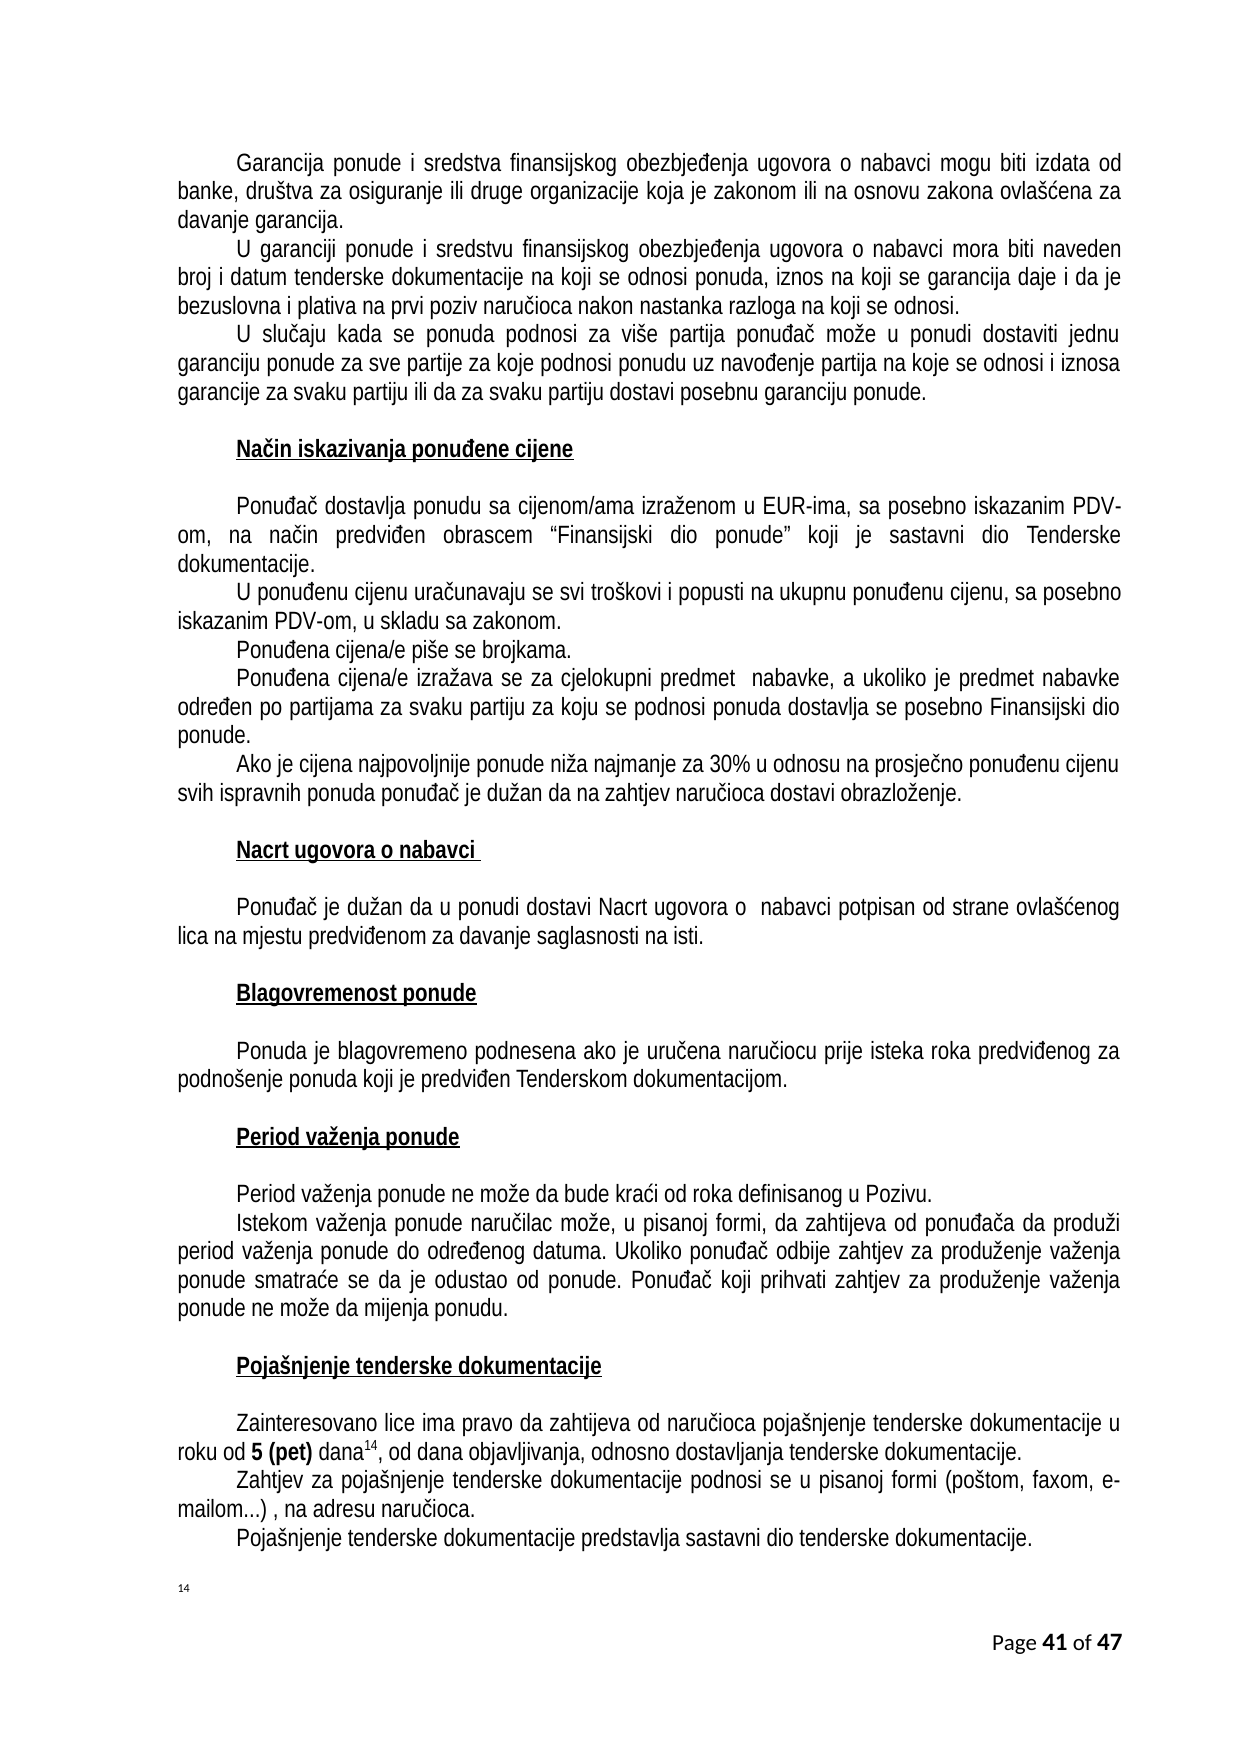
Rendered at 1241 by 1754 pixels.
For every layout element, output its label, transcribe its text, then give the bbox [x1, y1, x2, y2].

text Zahtjev za pojašnjenje tenderske dokumentacije podnosi se u pisanoj formi (poštom, faxom, e-mailom...) , na adresu naručioca. [177, 1465, 1122, 1523]
text Garancija ponude i sredstva finansijskog obezbjeđenja ugovora o nabavci mogu biti izdata od banke, društva za osiguranje ili druge organizacije koja je zakonom ili na osnovu zakona ovlašćena za davanje garancija. [177, 148, 1122, 233]
text Ponuđena cijena/e piše se brojkama. [177, 634, 1122, 663]
text U garanciji ponude i sredstvu finansijskog obezbjeđenja ugovora o nabavci mora biti naveden broj i datum tenderske dokumentacije na koji se odnosi ponuda, iznos na koji se garancija daje i da je bezuslovna i plativa na prvi poziv naručioca nakon nastanka razloga na koji se odnosi. [177, 233, 1122, 319]
text Način iskazivanja ponuđene cijene [177, 434, 1122, 463]
text Pojašnjenje tenderske dokumentacije [177, 1351, 1122, 1379]
text Ako je cijena najpovoljnije ponude niža najmanje za 30% u odnosu na prosječno ponuđenu cijenu svih ispravnih ponuda ponuđač je dužan da na zahtjev naručioca dostavi obrazloženje. [177, 749, 1122, 806]
text U ponuđenu cijenu uračunavaju se svi troškovi i popusti na ukupnu ponuđenu cijenu, sa posebno iskazanim PDV-om, u skladu sa zakonom. [177, 577, 1122, 634]
text Ponuđač dostavlja ponudu sa cijenom/ama izraženom u EUR-ima, sa posebno iskazanim PDV-om, na način predviđen obrascem “Finansijski dio ponude” koji je sastavni dio Tenderske dokumentacije. [177, 491, 1122, 577]
text Blagovremenost ponude [177, 978, 1122, 1007]
text Ponuda je blagovremeno podnesena ako je uručena naručiocu prije isteka roka predviđenog za podnošenje ponuda koji je predviđen Tenderskom dokumentacijom. [177, 1036, 1122, 1093]
text Zainteresovano lice ima pravo da zahtijeva od naručioca pojašnjenje tenderske dokumentacije u roku od 5 (pet) dana, od dana objavljivanja, odnosno dostavljanja tenderske dokumentacije. [177, 1408, 1122, 1465]
text Period važenja ponude ne može da bude kraći od roka definisanog u Pozivu. [177, 1179, 1122, 1207]
text Nacrt ugovora o nabavci [177, 835, 1122, 864]
text Ponuđena cijena/e izražava se za cjelokupni predmet nabavke, a ukoliko je predmet nabavke određen po partijama za svaku partiju za koju se podnosi ponuda dostavlja se posebno Finansijski dio ponude. [177, 663, 1122, 749]
text Period važenja ponude [177, 1122, 1122, 1150]
text Ponuđač je dužan da u ponudi dostavi Nacrt ugovora o nabavci potpisan od strane ovlašćenog lica na mjestu predviđenom za davanje saglasnosti na isti. [177, 892, 1122, 950]
text Istekom važenja ponude naručilac može, u pisanoj formi, da zahtijeva od ponuđača da produži period važenja ponude do određenog datuma. Ukoliko ponuđač odbije zahtjev za produženje važenja ponude smatraće se da je odustao od ponude. Ponuđač koji prihvati zahtjev za produženje važenja ponude ne može da mijenja ponudu. [177, 1207, 1122, 1322]
text Pojašnjenje tenderske dokumentacije predstavlja sastavni dio tenderske dokumentacije. [177, 1523, 1122, 1551]
text U slučaju kada se ponuda podnosi za više partija ponuđač može u ponudi dostaviti jednu garanciju ponude za sve partije za koje podnosi ponudu uz navođenje partija na koje se odnosi i iznosa garancije za svaku partiju ili da za svaku partiju dostavi posebnu garanciju ponude. [177, 319, 1122, 405]
